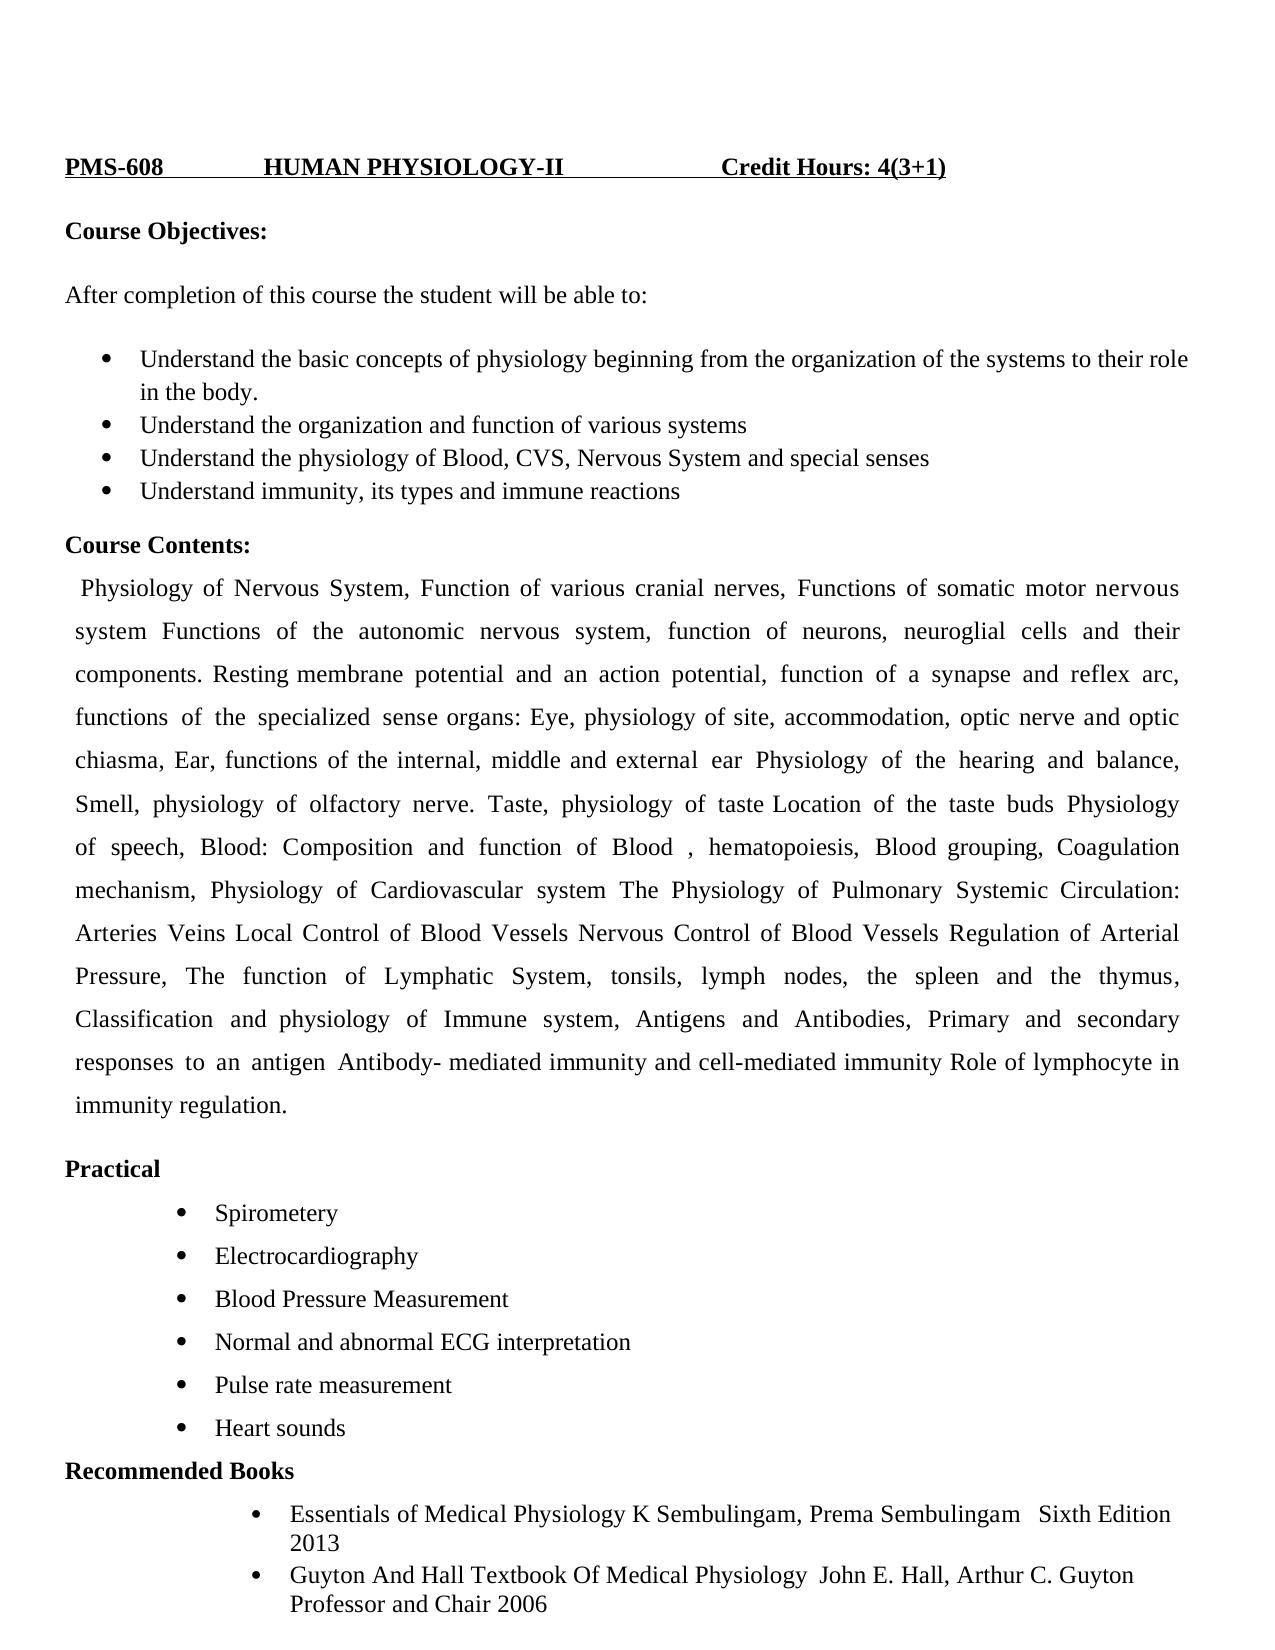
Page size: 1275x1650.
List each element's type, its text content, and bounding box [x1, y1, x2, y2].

text Course Objectives: [64, 216, 1192, 245]
list Heart sounds [177, 1413, 1192, 1442]
list Understand the basic concepts of physiology beginning from the organization of the systems to their role in the body. [102, 344, 1192, 406]
text Course Contents: [64, 530, 1192, 559]
text PMS-608 HUMAN PHYSIOLOGY-II Credit Hours: 4(3+1) [64, 152, 1162, 181]
list Electrocardiography [177, 1241, 1192, 1269]
text After completion of this course the student will be able to: [64, 280, 1192, 309]
list Understand the physiology of Blood, CVS, Nervous System and special senses [102, 443, 1192, 472]
list Normal and abnormal ECG interpretation [177, 1327, 1192, 1356]
list Guyton And Hall Textbook Of Medical Physiology John E. Hall, Arthur C. Guyton Professor and Chair 2006 [252, 1560, 1192, 1618]
list Blood Pressure Measurement [177, 1284, 1192, 1313]
list Essentials of Medical Physiology K Sembulingam, Prema Sembulingam Sixth Edition 2013 [252, 1499, 1192, 1557]
text Physiology of Nervous System, Function of various cranial nerves, Functions of somatic motor nervous system Functions of the autonomic nervous system, function of neurons, neuroglial cells and their components. Resting membrane potential and an action potential, function of a synapse and reflex arc, functions of the specialized sense organs: Eye, physiology of site, accommodation, optic nerve and optic chiasma, Ear, functions of the internal, middle and external ear Physiology of the hearing and balance, Smell, physiology of olfactory nerve. Taste, physiology of taste Location of the taste buds Physiology of speech, Blood: Composition and function of Blood , hematopoiesis, Blood grouping, Coagulation mechanism, Physiology of Cardiovascular system The Physiology of Pulmonary Systemic Circulation: Arteries Veins Local Control of Blood Vessels Nervous Control of Blood Vessels Regulation of Arterial Pressure, The function of Lymphatic System, tonsils, lymph nodes, the spleen and the thymus, Classification and physiology of Immune system, Antigens and Antibodies, Primary and secondary responses to an antigen Antibody- mediated immunity and cell-mediated immunity Role of lymphocyte in immunity regulation. [75, 573, 1180, 1119]
list Understand immunity, its types and immune reactions [102, 476, 1192, 505]
list Pulse rate measurement [177, 1370, 1192, 1399]
list Understand the organization and function of various systems [102, 410, 1192, 439]
text Practical [64, 1154, 1192, 1183]
text Recommended Books [64, 1456, 1192, 1485]
list Spirometery [177, 1198, 1192, 1226]
